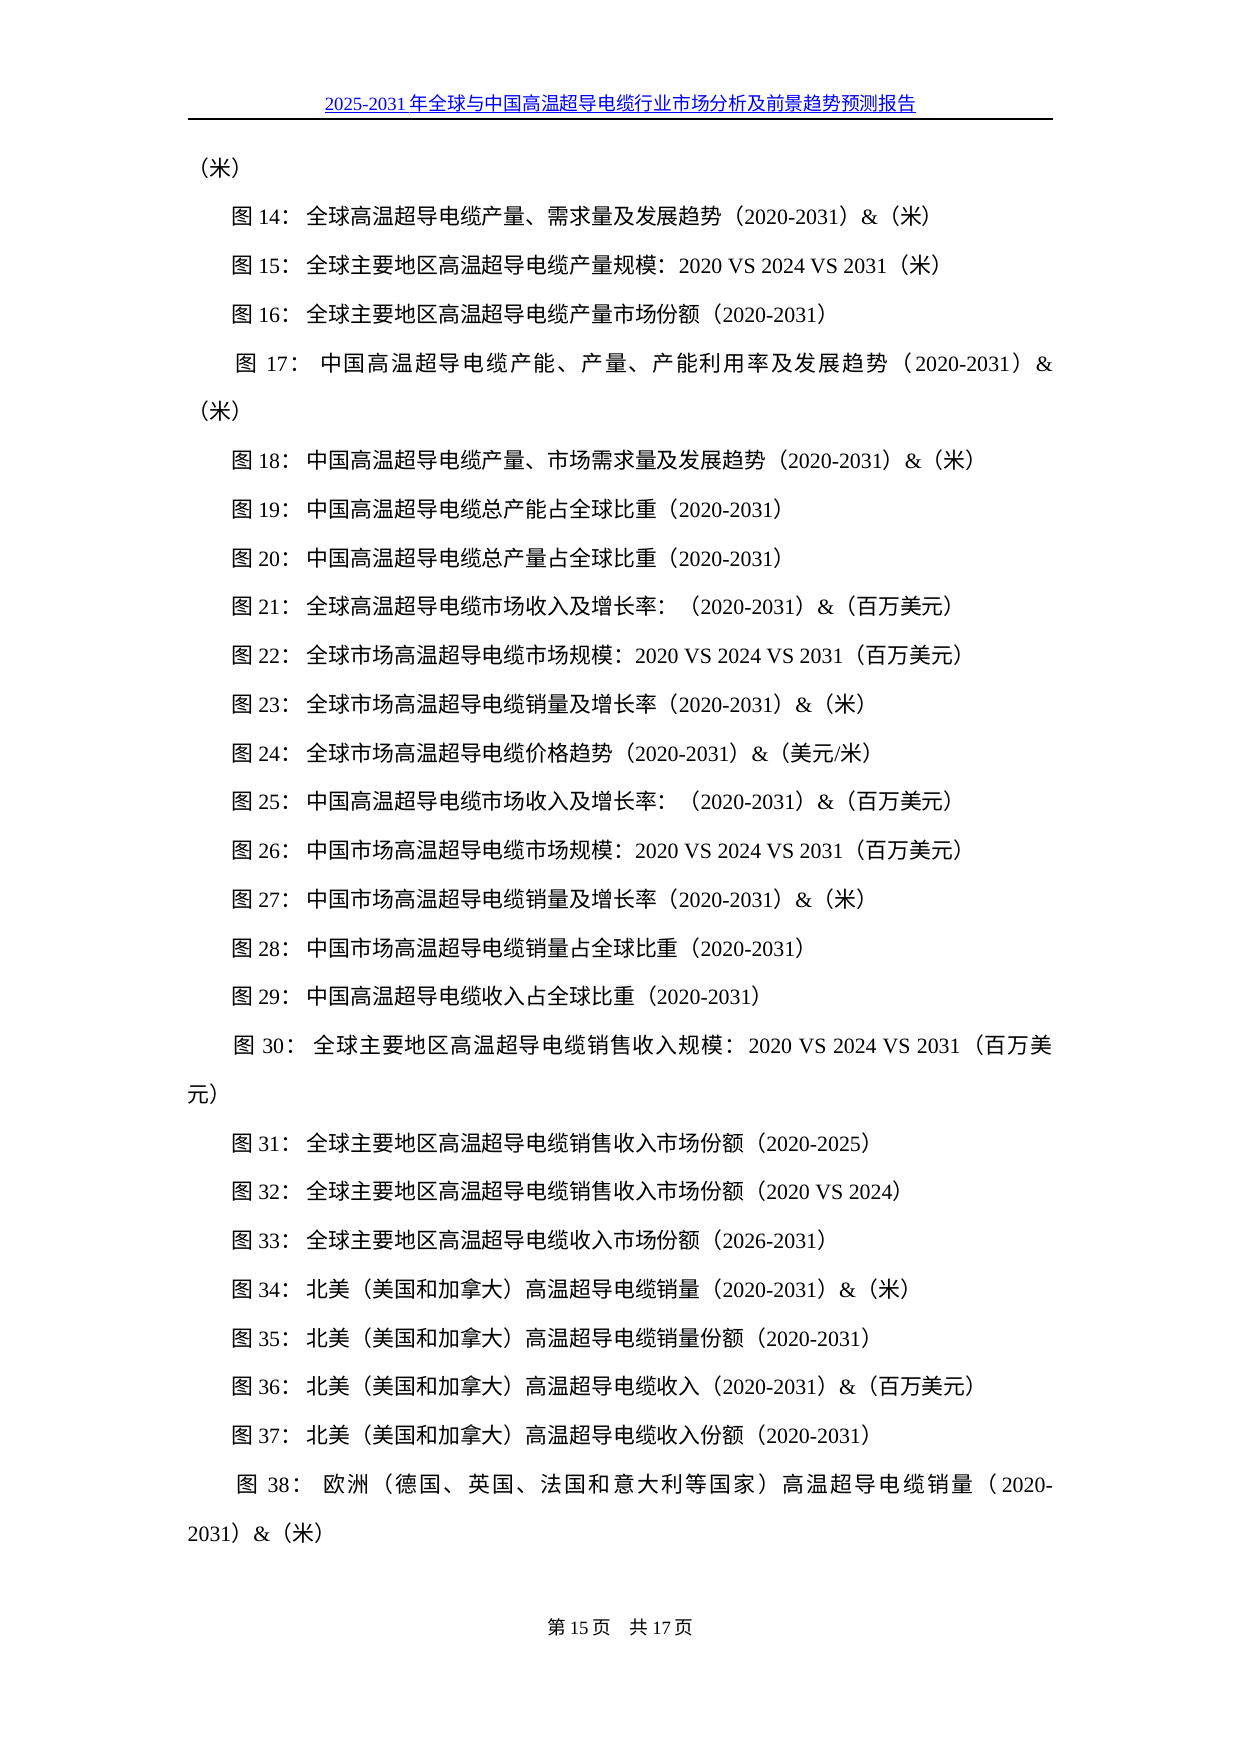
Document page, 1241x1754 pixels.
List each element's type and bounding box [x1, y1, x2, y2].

text [187, 150, 1053, 1548]
